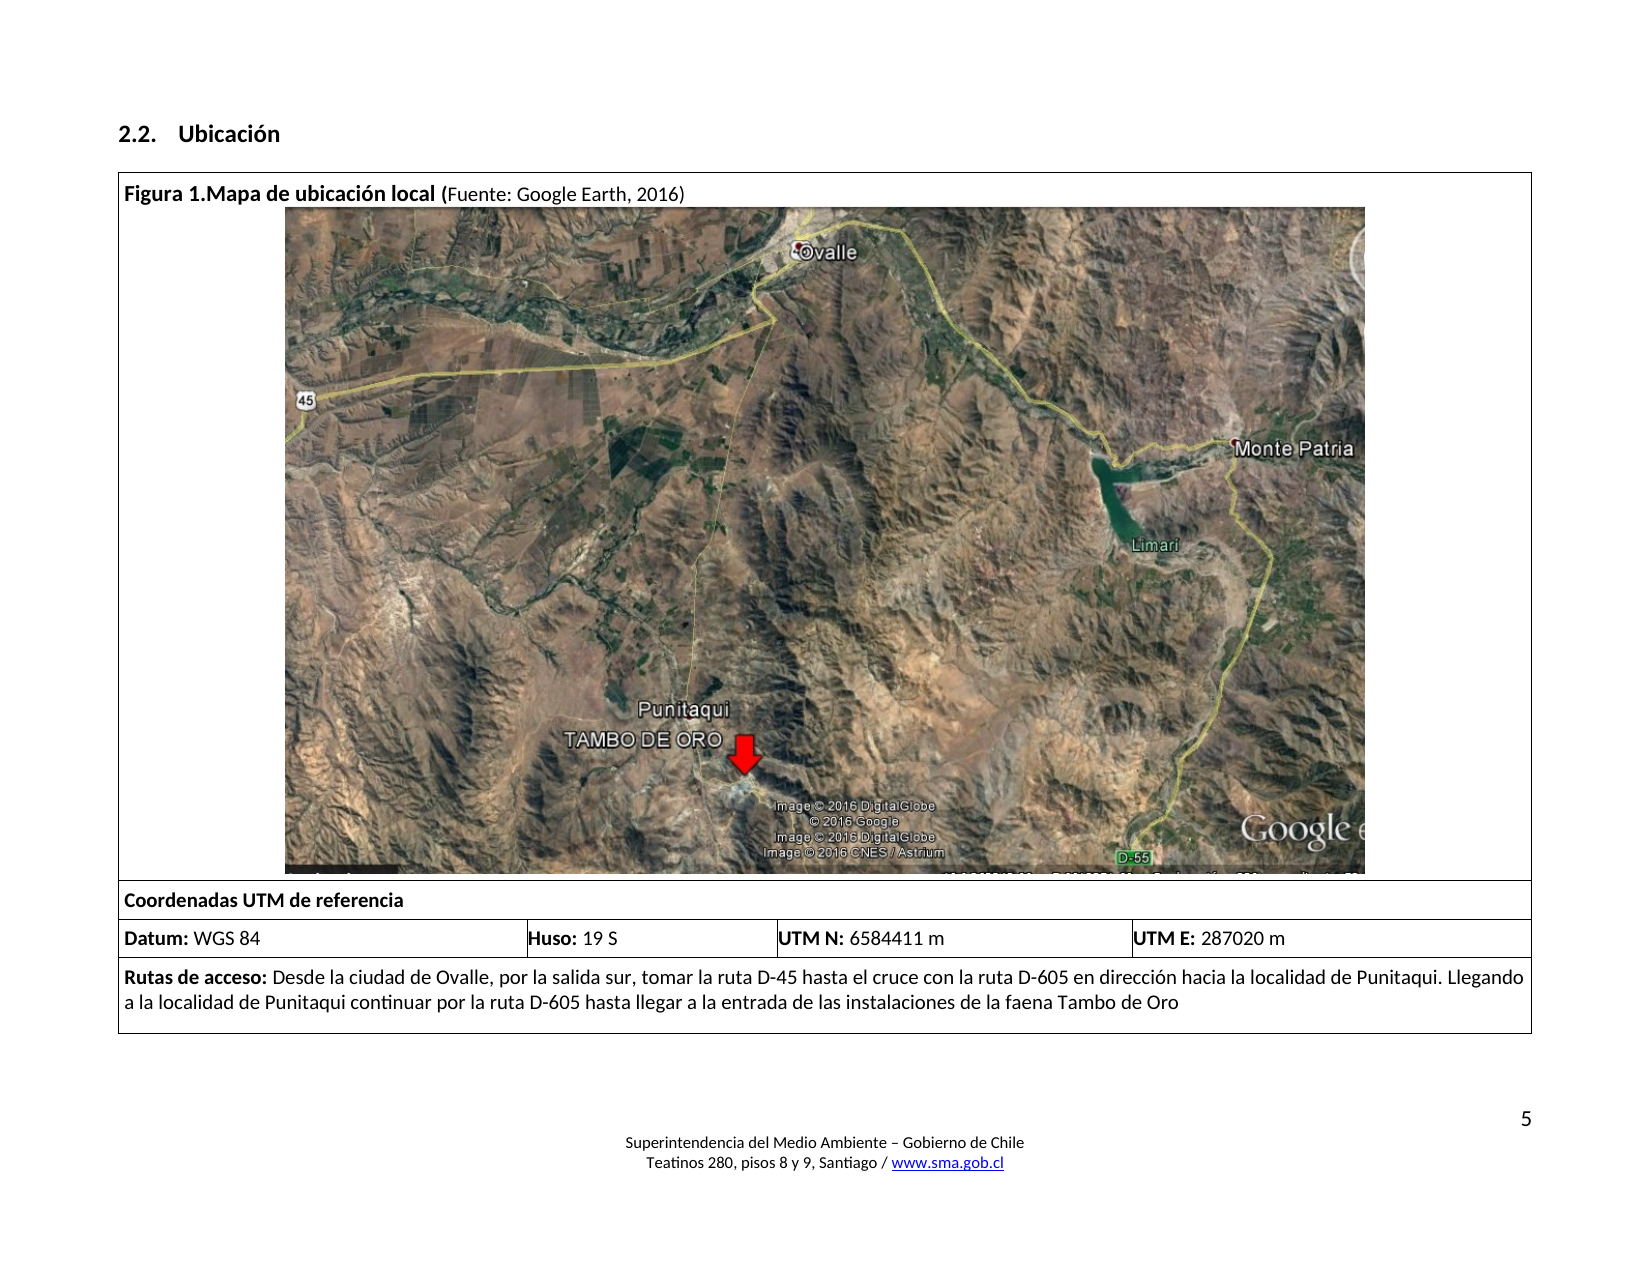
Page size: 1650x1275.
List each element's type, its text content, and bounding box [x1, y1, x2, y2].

table_cell Coordenadas UTM de referencia [119, 881, 1531, 918]
subtitle Ubicación [118, 118, 1532, 149]
table_cell Datum: WGS 84 [119, 920, 527, 957]
picture [285, 206, 1365, 874]
table_cell Huso: 19 S [528, 920, 777, 957]
table_header Figura 1.Mapa de ubicación local (Fuente: Google Earth, 2016) [119, 173, 1531, 880]
table_cell UTM N: 6584411 m [778, 920, 1132, 957]
table_cell UTM E: 287020 m [1133, 920, 1531, 957]
table_cell Rutas de acceso: Desde la ciudad de Ovalle, por la salida sur, tomar la ruta D-45 hasta el cruce con la ruta D-605 en dirección hacia la localidad de Punitaqui. Llegando a la localidad de Punitaqui continuar por la ruta D-605 hasta llegar a la entrada de las instalaciones de la faena Tambo de Oro [119, 958, 1531, 1033]
